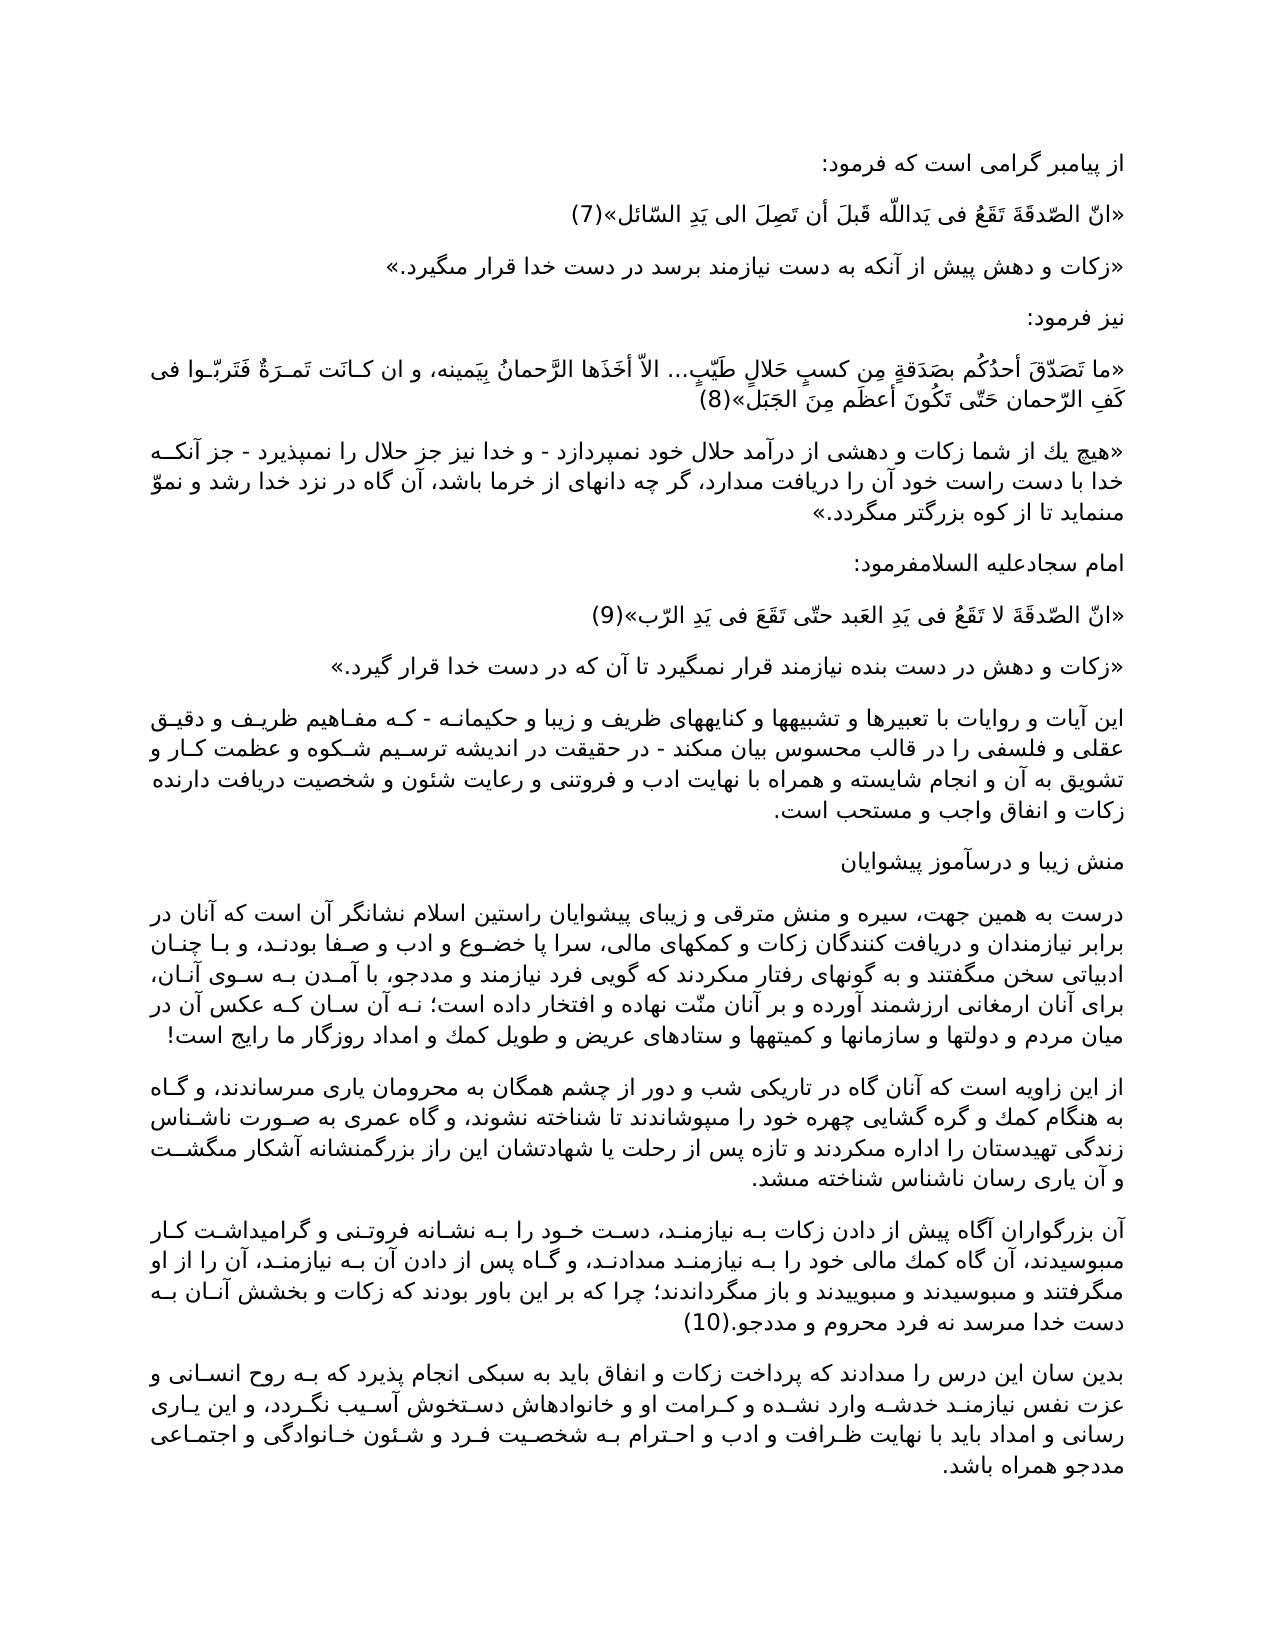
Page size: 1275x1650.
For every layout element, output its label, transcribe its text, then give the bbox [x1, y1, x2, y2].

text اين آيات و روايات با تعبيرها و تشبيه‏ها و كنايه‏هاى ظريف و زيبا و حكيمانه - كه مفاهيم ظريف و دقيق عقلى و فلسفى را در قالب محسوس بيان مى‏كند - در حقيقت در انديشه ترسيم شكوه و عظمت كار و تشويق به آن و انجام شايسته و همراه با نهايت ادب و فروتنى و رعايت شئون و شخصيت دريافت دارنده زكات و انفاق واجب و مستحب است. [150, 705, 1125, 823]
text از اين زاويه است كه آنان گاه در تاريكى شب و دور از چشم همگان به محرومان يارى مى‏رساندند، و گاه به هنگام كمك و گره گشايى چهره خود را مى‏پوشاندند تا شناخته نشوند، و گاه عمرى به صورت ناشناس زندگى تهيدستان را اداره مى‏كردند و تازه پس از رحلت يا شهادتشان اين راز بزرگ‏منشانه آشكار مى‏گشت و آن يارى رسان ناشناس شناخته مى‏شد. [150, 1074, 1125, 1192]
text بدين سان اين درس را مى‏دادند كه پرداخت زكات و انفاق بايد به سبكى انجام پذيرد كه به روح انسانى و عزت نفس نيازمند خدشه وارد نشده و كرامت او و خانواده‏اش دستخوش آسيب نگردد، و اين يارى رسانى و امداد بايد با نهايت ظرافت و ادب و احترام به شخصيت فرد و شئون خانوادگى و اجتماعى مددجو همراه باشد. [150, 1360, 1125, 1479]
text «زكات و دهش در دست بنده نيازمند قرار نمى‏گيرد تا آن كه در دست خدا قرار گيرد.» [150, 653, 1125, 680]
text نيز فرمود: [150, 304, 1125, 331]
text «زكات و دهش پيش از آنكه به دست نيازمند برسد در دست خدا قرار مى‏گيرد.» [150, 253, 1125, 279]
text «هيچ يك از شما زكات و دهشى از درآمد حلال خود نمى‏پردازد - و خدا نيز جز حلال را نمى‏پذيرد - جز آنكه خدا با دست راست خود آن را دريافت مى‏دارد، گر چه دانه‏اى از خرما باشد، آن گاه در نزد خدا رشد و نموّ مى‏نمايد تا از كوه بزرگ‏تر مى‏گردد.» [150, 438, 1125, 526]
text درست به همين جهت، سيره و منش مترقى و زيباى پيشوايان راستين اسلام نشانگر آن است كه آنان در برابر نيازمندان و دريافت كنندگان زكات و كمكهاى مالى، سرا پا خضوع و ادب و صفا بودند، و با چنان ادبياتى سخن مى‏گفتند و به گونه‏اى رفتار مى‏كردند كه گويى فرد نيازمند و مددجو، با آمدن به سوى آنان، براى آنان ارمغانى ارزشمند آورده و بر آنان منّت نهاده و افتخار داده است؛ نه آن سان كه عكس آن در ميان مردم و دولتها و سازمانها و كميته‏ها و ستادهاى عريض و طويل كمك و امداد روزگار ما رايج است! [150, 900, 1125, 1049]
text امام سجادعليه السلام‏فرمود: [150, 551, 1125, 577]
text «انّ الصّدقَةَ لا تَقَعُ فى يَدِ العَبد حتّى تَقَعَ فى يَدِ الرّب»(9) [150, 602, 1125, 629]
text «ما تَصَدّقَ أحدُكُم بصَدَقةٍ مِن كسبٍ حَلالٍ طَيّبٍ... الاّ أخَذَها الرَّحمانُ بِيَمينه، و ان كانَت تَمرَةٌ فَتَربّوا فى كَفِ الرّحمان حَتّى تَكُونَ أعظَم مِنَ الجَبَل»(8) [150, 356, 1125, 413]
text آن بزرگواران آگاه پيش از دادن زكات به نيازمند، دست خود را به نشانه فروتنى و گراميداشت كار مى‏بوسيدند، آن گاه كمك مالى خود را به نيازمند مى‏دادند، و گاه پس از دادن آن به نيازمند، آن را از او مى‏گرفتند و مى‏بوسيدند و مى‏بوييدند و باز مى‏گرداندند؛ چرا كه بر اين باور بودند كه زكات و بخشش آنان به دست خدا مى‏رسد نه فرد محروم و مددجو.(10) [150, 1217, 1125, 1336]
text «انّ الصّدقَةَ تَقَعُ فى يَداللّه قَبلَ أن تَصِلَ الى يَدِ السّائل»(7) [150, 201, 1125, 228]
text از پيامبر گرامى است كه فرمود: [150, 150, 1125, 177]
text منش زيبا و درس‏آموز پيشوايان‏ [150, 848, 1125, 875]
